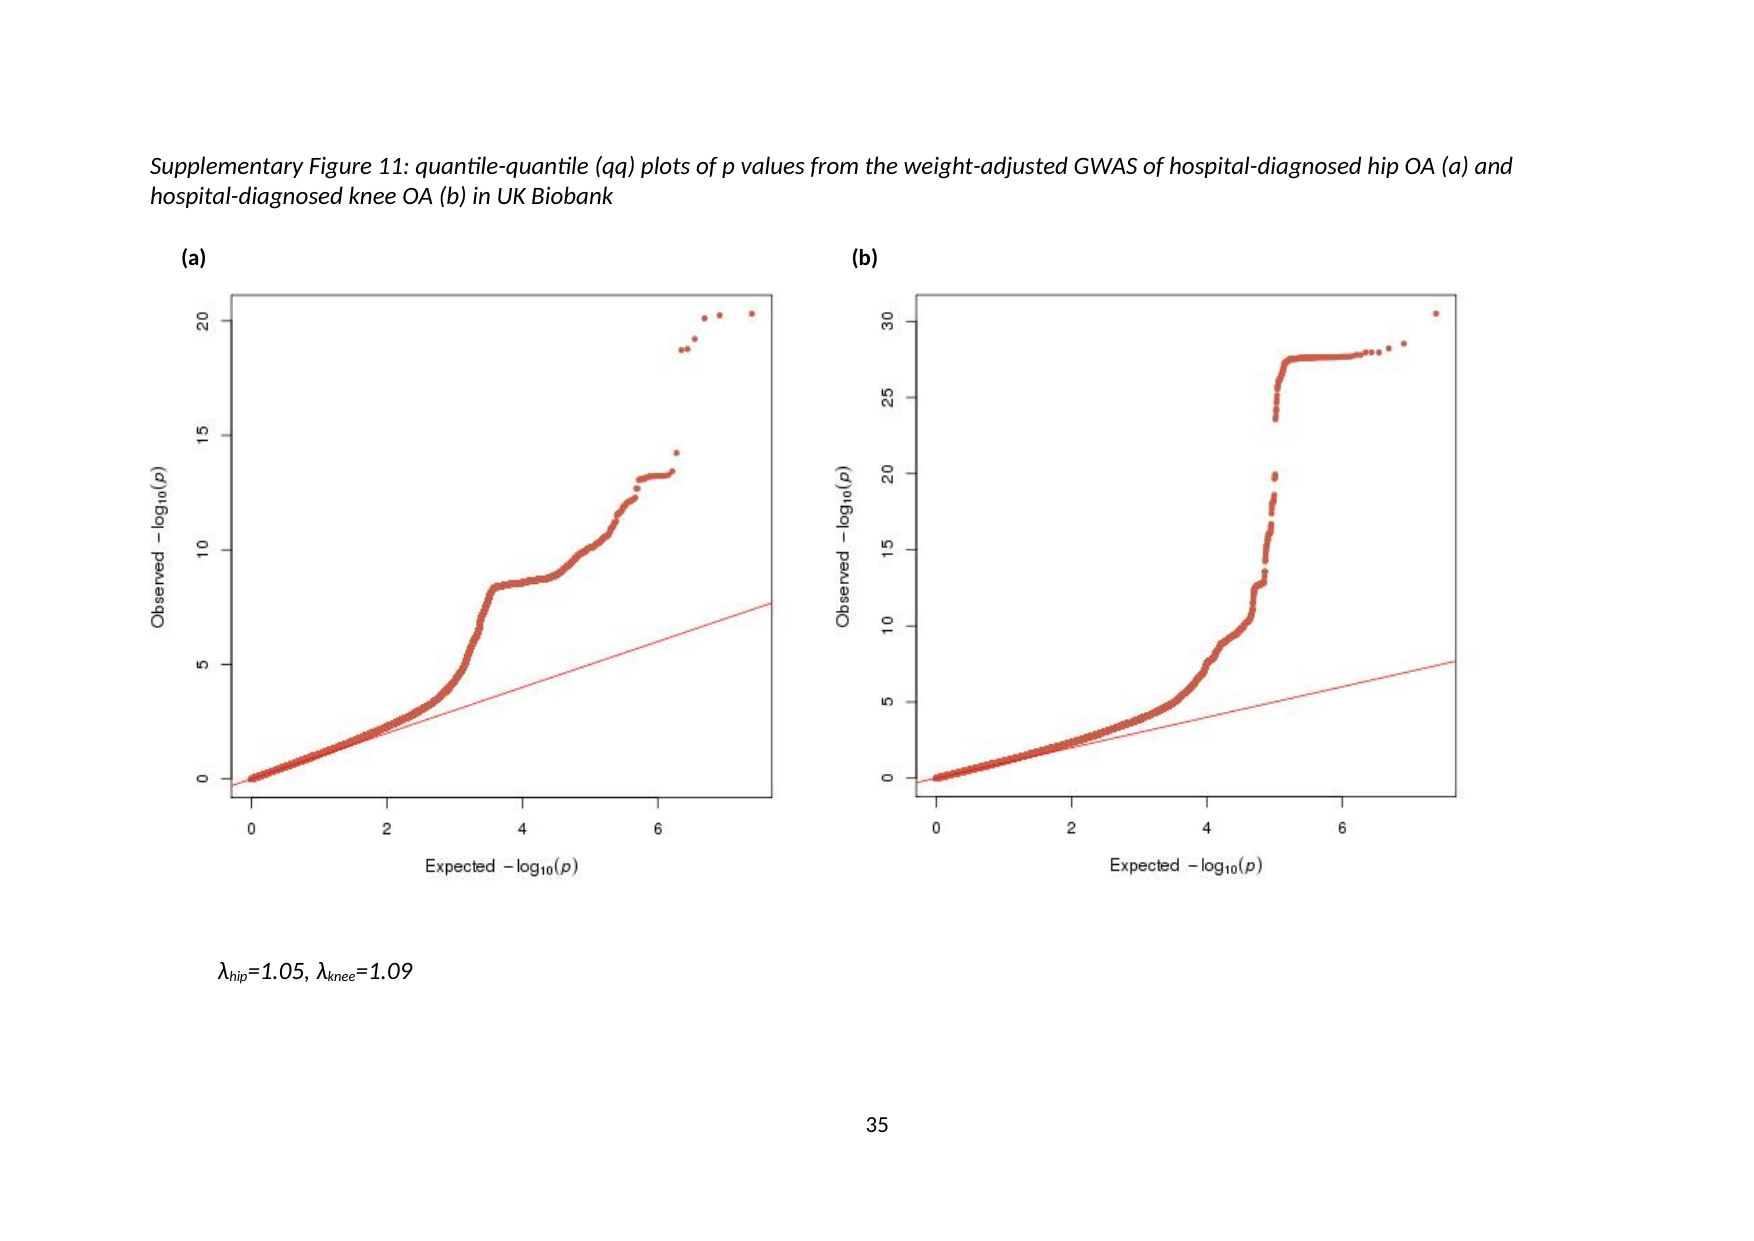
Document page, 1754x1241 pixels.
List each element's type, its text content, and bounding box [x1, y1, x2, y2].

picture [835, 210, 1498, 903]
subtitle Supplementary Figure 11: quantile-quantile (qq) plots of p values from the weight-adjusted GWAS of hospital-diagnosed hip OA (a) and hospital-diagnosed knee OA (b) in UK Biobank [150, 150, 1604, 211]
picture [150, 210, 814, 904]
text λhip=1.05, λknee=1.09 [150, 955, 1604, 985]
